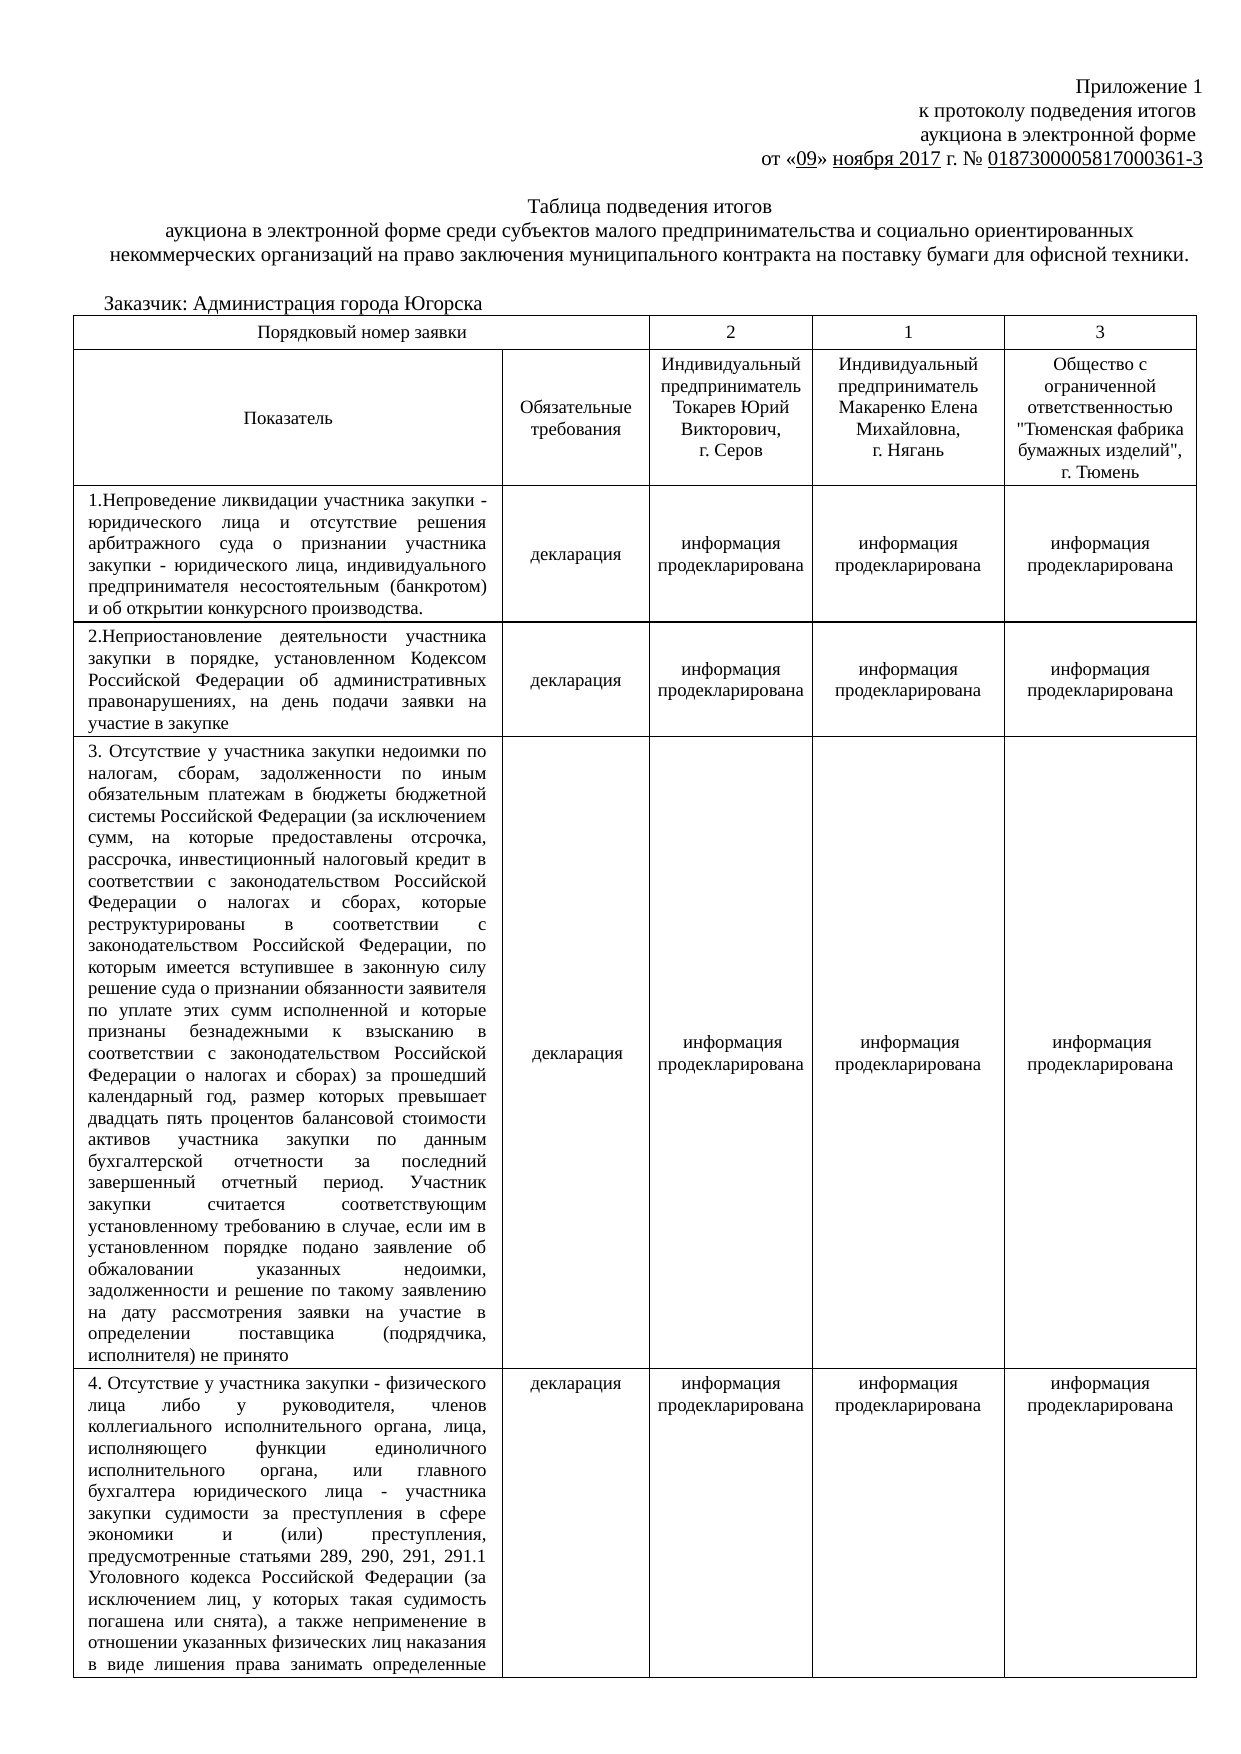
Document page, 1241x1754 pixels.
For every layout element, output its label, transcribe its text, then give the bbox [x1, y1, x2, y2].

table_cell декларация [503, 737, 649, 1368]
table_cell информация продекларирована [1005, 737, 1196, 1368]
table_cell декларация [503, 623, 649, 736]
text Заказчик: Администрация города Югорска [103, 290, 1196, 314]
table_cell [650, 1369, 812, 1677]
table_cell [74, 1369, 502, 1677]
table_header 3 [1005, 316, 1196, 349]
table_cell информация продекларирована [1005, 623, 1196, 736]
table_cell Показатель [74, 350, 502, 485]
table_cell 1.Непроведение ликвидации участника закупки - юридического лица и отсутствие решения арбитражного суда о признании участника закупки - юридического лица, индивидуального предпринимателя несостоятельным (банкротом) и об открытии конкурсного производства. [74, 486, 502, 621]
text Приложение 1 [44, 74, 1203, 98]
table_cell информация продекларирована [650, 486, 812, 621]
table_cell Индивидуальный предприниматель Макаренко Елена Михайловна, г. Нягань [813, 350, 1004, 485]
table_header Порядковый номер заявки [74, 316, 649, 349]
text аукциона в электронной форме [44, 122, 1196, 146]
table_cell информация продекларирована [813, 737, 1004, 1368]
table_cell информация продекларирована [650, 737, 812, 1368]
text аукциона в электронной форме среди субъектов малого предпринимательства и социально ориентированных некоммерческих организаций на право заключения муниципального контракта на поставку бумаги для офисной техники. [103, 218, 1196, 266]
table_cell Общество с ограниченной ответственностью "Тюменская фабрика бумажных изделий", г. Тюмень [1005, 350, 1196, 485]
table_cell информация продекларирована [1005, 486, 1196, 621]
table_cell Индивидуальный предприниматель Токарев Юрий Викторович, г. Серов [650, 350, 812, 485]
table_header 2 [650, 316, 812, 349]
text к протоколу подведения итогов [44, 98, 1196, 122]
table_cell 3. Отсутствие у участника закупки недоимки по налогам, сборам, задолженности по иным обязательным платежам в бюджеты бюджетной системы Российской Федерации (за исключением сумм, на которые предоставлены отсрочка, рассрочка, инвестиционный налоговый кредит в соответствии с законодательством Российской Федерации о налогах и сборах, которые реструктурированы в соответствии с законодательством Российской Федерации, по которым имеется вступившее в законную силу решение суда о признании обязанности заявителя по уплате этих сумм исполненной и которые признаны безнадежными к взысканию в соответствии с законодательством Российской Федерации о налогах и сборах) за прошедший календарный год, размер которых превышает двадцать пять процентов балансовой стоимости активов участника закупки по данным бухгалтерской отчетности за последний завершенный отчетный период. Участник закупки считается соответствующим установленному требованию в случае, если им в установленном порядке подано заявление об обжаловании указанных недоимки, задолженности и решение по такому заявлению на дату рассмотрения заявки на участие в определении поставщика (подрядчика, исполнителя) не принято [74, 737, 502, 1368]
table_cell информация продекларирована [813, 623, 1004, 736]
text Таблица подведения итогов [103, 194, 1196, 218]
table_cell декларация [503, 1369, 649, 1677]
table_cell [813, 1369, 1004, 1677]
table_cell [1005, 1369, 1196, 1677]
table_cell 2.Неприостановление деятельности участника закупки в порядке, установленном Кодексом Российской Федерации об административных правонарушениях, на день подачи заявки на участие в закупке [74, 623, 502, 736]
text от «09» ноября 2017 г. № 0187300005817000361-3 [44, 146, 1203, 170]
table_cell декларация [503, 486, 649, 621]
table_cell Обязательные требования [503, 350, 649, 485]
table_cell информация продекларирована [650, 623, 812, 736]
table_header 1 [813, 316, 1004, 349]
table_cell информация продекларирована [813, 486, 1004, 621]
